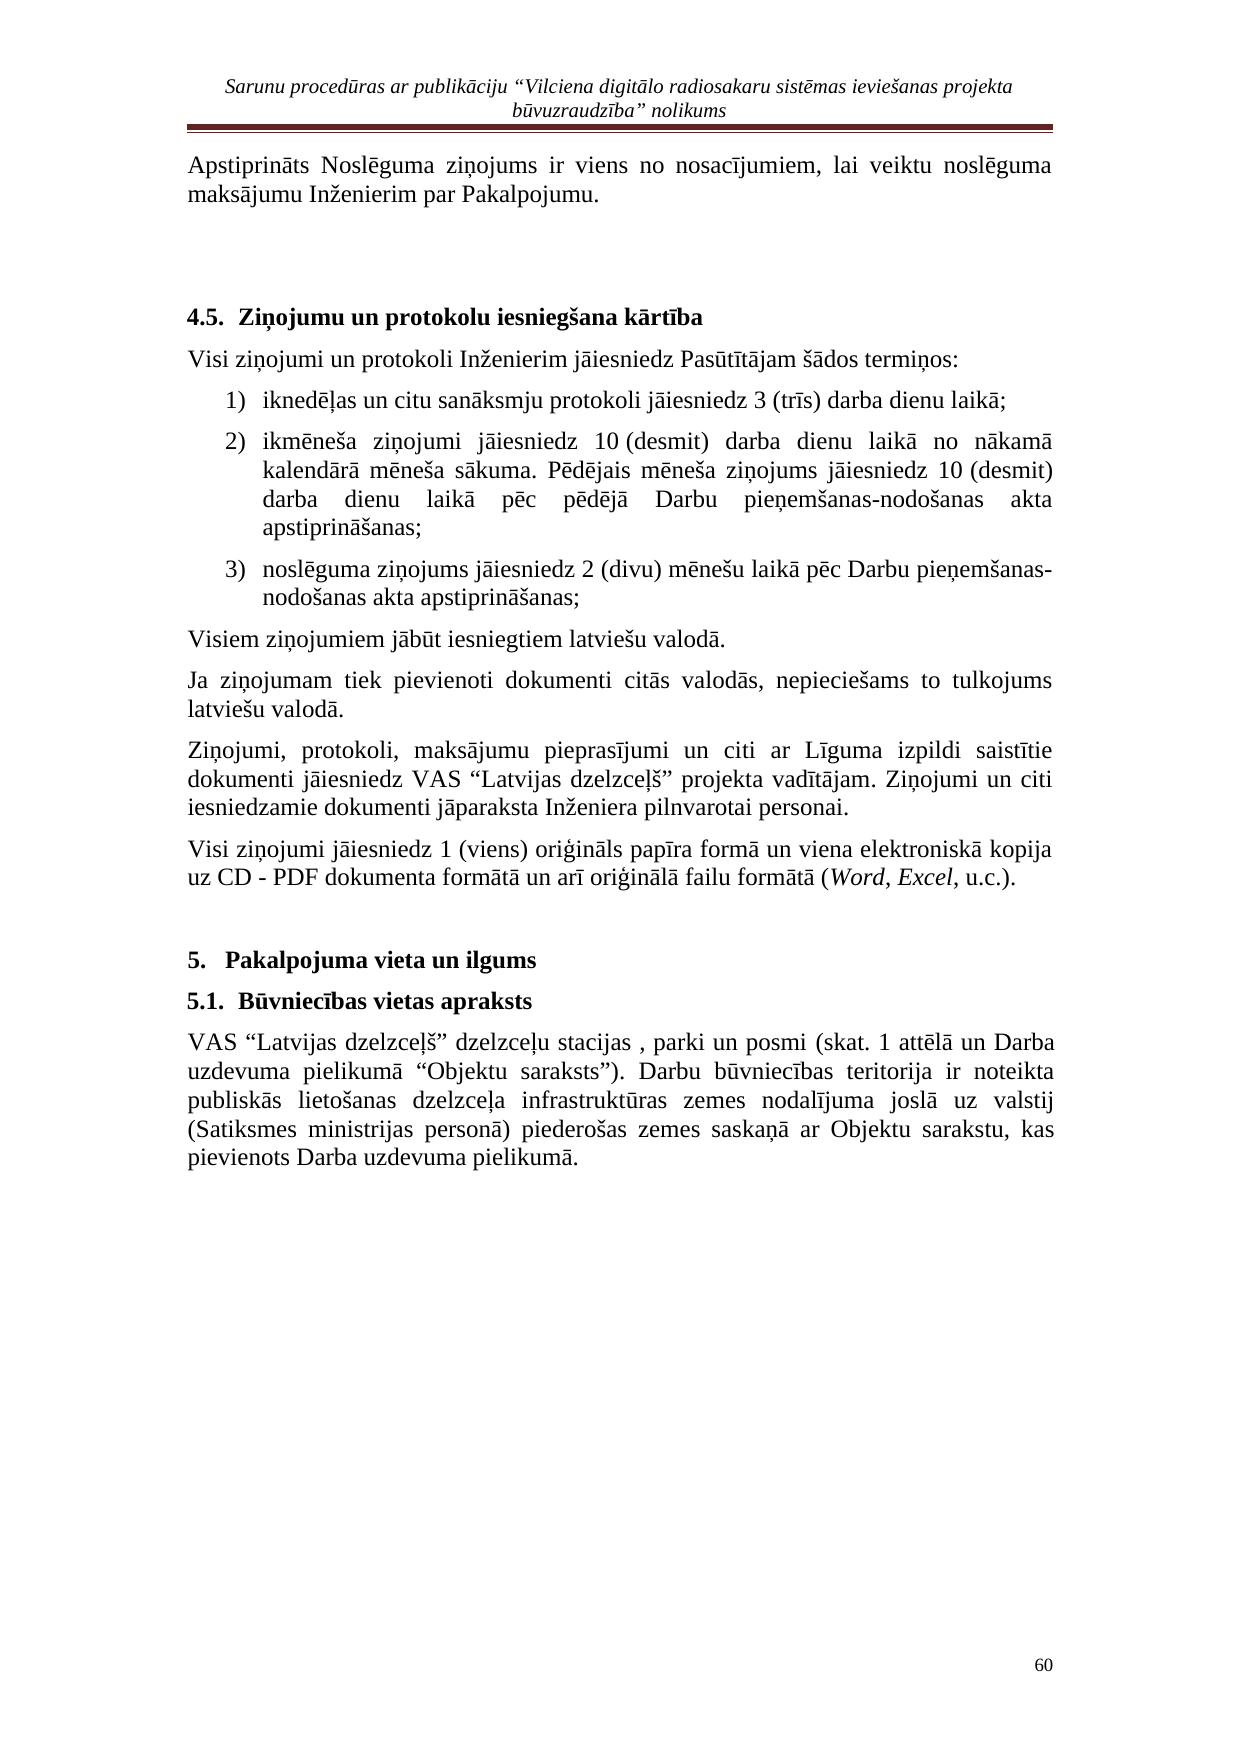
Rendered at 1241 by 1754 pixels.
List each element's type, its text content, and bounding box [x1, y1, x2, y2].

text Apstiprināts Noslēguma ziņojums ir viens no nosacījumiem, lai veiktu noslēguma maksājumu Inženierim par Pakalpojumu. [187, 150, 1053, 207]
text Visi ziņojumi jāiesniedz 1 (viens) oriģināls papīra formā un viena elektroniskā kopija uz CD - PDF dokumenta formātā un arī oriģinālā failu formātā (Word, Excel, u.c.). [187, 834, 1053, 891]
text VAS “Latvijas dzelzceļš” dzelzceļu stacijas , parki un posmi (skat. 1 attēlā un Darba uzdevuma pielikumā “Objektu saraksts”). Darbu būvniecības teritorija ir noteikta publiskās lietošanas dzelzceļa infrastruktūras zemes nodalījuma joslā uz valstij (Satiksmes ministrijas personā) piederošas zemes saskaņā ar Objektu sarakstu, kas pievienots Darba uzdevuma pielikumā. [187, 1027, 1055, 1171]
list ikmēneša ziņojumi jāiesniedz 10 (desmit) darba dienu laikā no nākamā kalendārā mēneša sākuma. Pēdējais mēneša ziņojums jāiesniedz 10 (desmit) darba dienu laikā pēc pēdējā Darbu pieņemšanas-nodošanas akta apstiprināšanas; [225, 426, 1053, 541]
text Visiem ziņojumiem jābūt iesniegtiem latviešu valodā. [187, 624, 1053, 652]
list noslēguma ziņojums jāiesniedz 2 (divu) mēnešu laikā pēc Darbu pieņemšanas-nodošanas akta apstiprināšanas; [225, 554, 1053, 611]
list Būvniecības vietas apraksts [187, 986, 1053, 1015]
text Ja ziņojumam tiek pievienoti dokumenti citās valodās, nepieciešams to tulkojums latviešu valodā. [187, 665, 1053, 722]
list Pakalpojuma vieta un ilgums [187, 945, 1053, 974]
list iknedēļas un citu sanāksmju protokoli jāiesniedz 3 (trīs) darba dienu laikā; [225, 385, 1053, 414]
text Ziņojumi, protokoli, maksājumu pieprasījumi un citi ar Līguma izpildi saistītie dokumenti jāiesniedz VAS “Latvijas dzelzceļš” projekta vadītājam. Ziņojumi un citi iesniedzamie dokumenti jāparaksta Inženiera pilnvarotai personai. [187, 735, 1053, 821]
text Visi ziņojumi un protokoli Inženierim jāiesniedz Pasūtītājam šādos termiņos: [187, 344, 1053, 372]
list Ziņojumu un protokolu iesniegšana kārtība [187, 302, 1053, 331]
